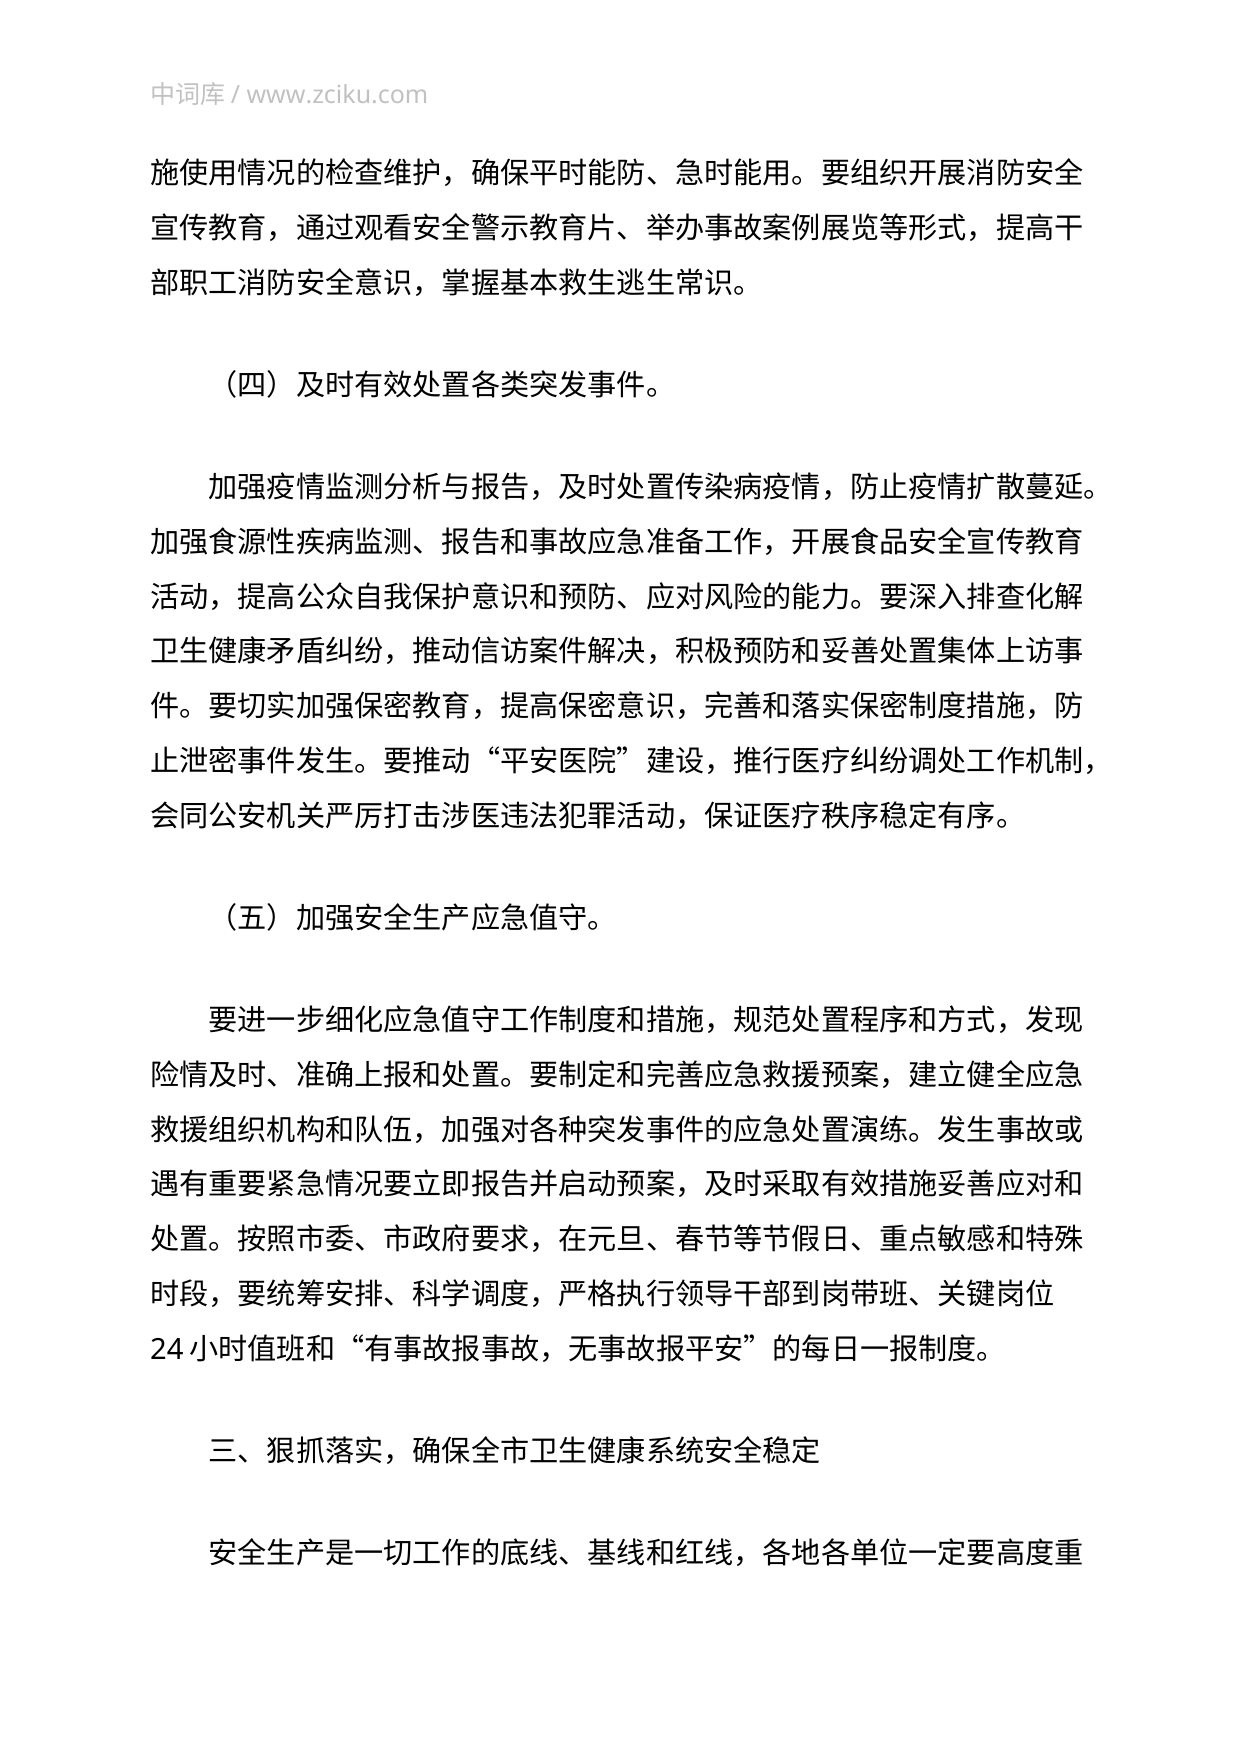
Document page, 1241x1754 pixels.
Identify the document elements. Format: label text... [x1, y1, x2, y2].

text 加强疫情监测分析与报告，及时处置传染病疫情，防止疫情扩散蔓延。加强食源性疾病监测、报告和事故应急准备工作，开展食品安全宣传教育活动，提高公众自我保护意识和预防、应对风险的能力。要深入排查化解卫生健康矛盾纠纷，推动信访案件解决，积极预防和妥善处置集体上访事件。要切实加强保密教育，提高保密意识，完善和落实保密制度措施，防止泄密事件发生。要推动“平安医院”建设，推行医疗纠纷调处工作机制，会同公安机关严厉打击涉医违法犯罪活动，保证医疗秩序稳定有序。 [150, 463, 1090, 835]
text 三、狠抓落实，确保全市卫生健康系统安全稳定 [150, 1428, 1090, 1470]
text （四）及时有效处置各类突发事件。 [150, 362, 1090, 404]
text （五）加强安全生产应急值守。 [150, 894, 1090, 937]
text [150, 1529, 1090, 1572]
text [150, 150, 1090, 302]
text 要进一步细化应急值守工作制度和措施，规范处置程序和方式，发现险情及时、准确上报和处置。要制定和完善应急救援预案，建立健全应急救援组织机构和队伍，加强对各种突发事件的应急处置演练。发生事故或遇有重要紧急情况要立即报告并启动预案，及时采取有效措施妥善应对和处置。按照市委、市政府要求，在元旦、春节等节假日、重点敏感和特殊时段，要统筹安排、科学调度，严格执行领导干部到岗带班、关键岗位24小时值班和“有事故报事故，无事故报平安”的每日一报制度。 [150, 996, 1090, 1368]
